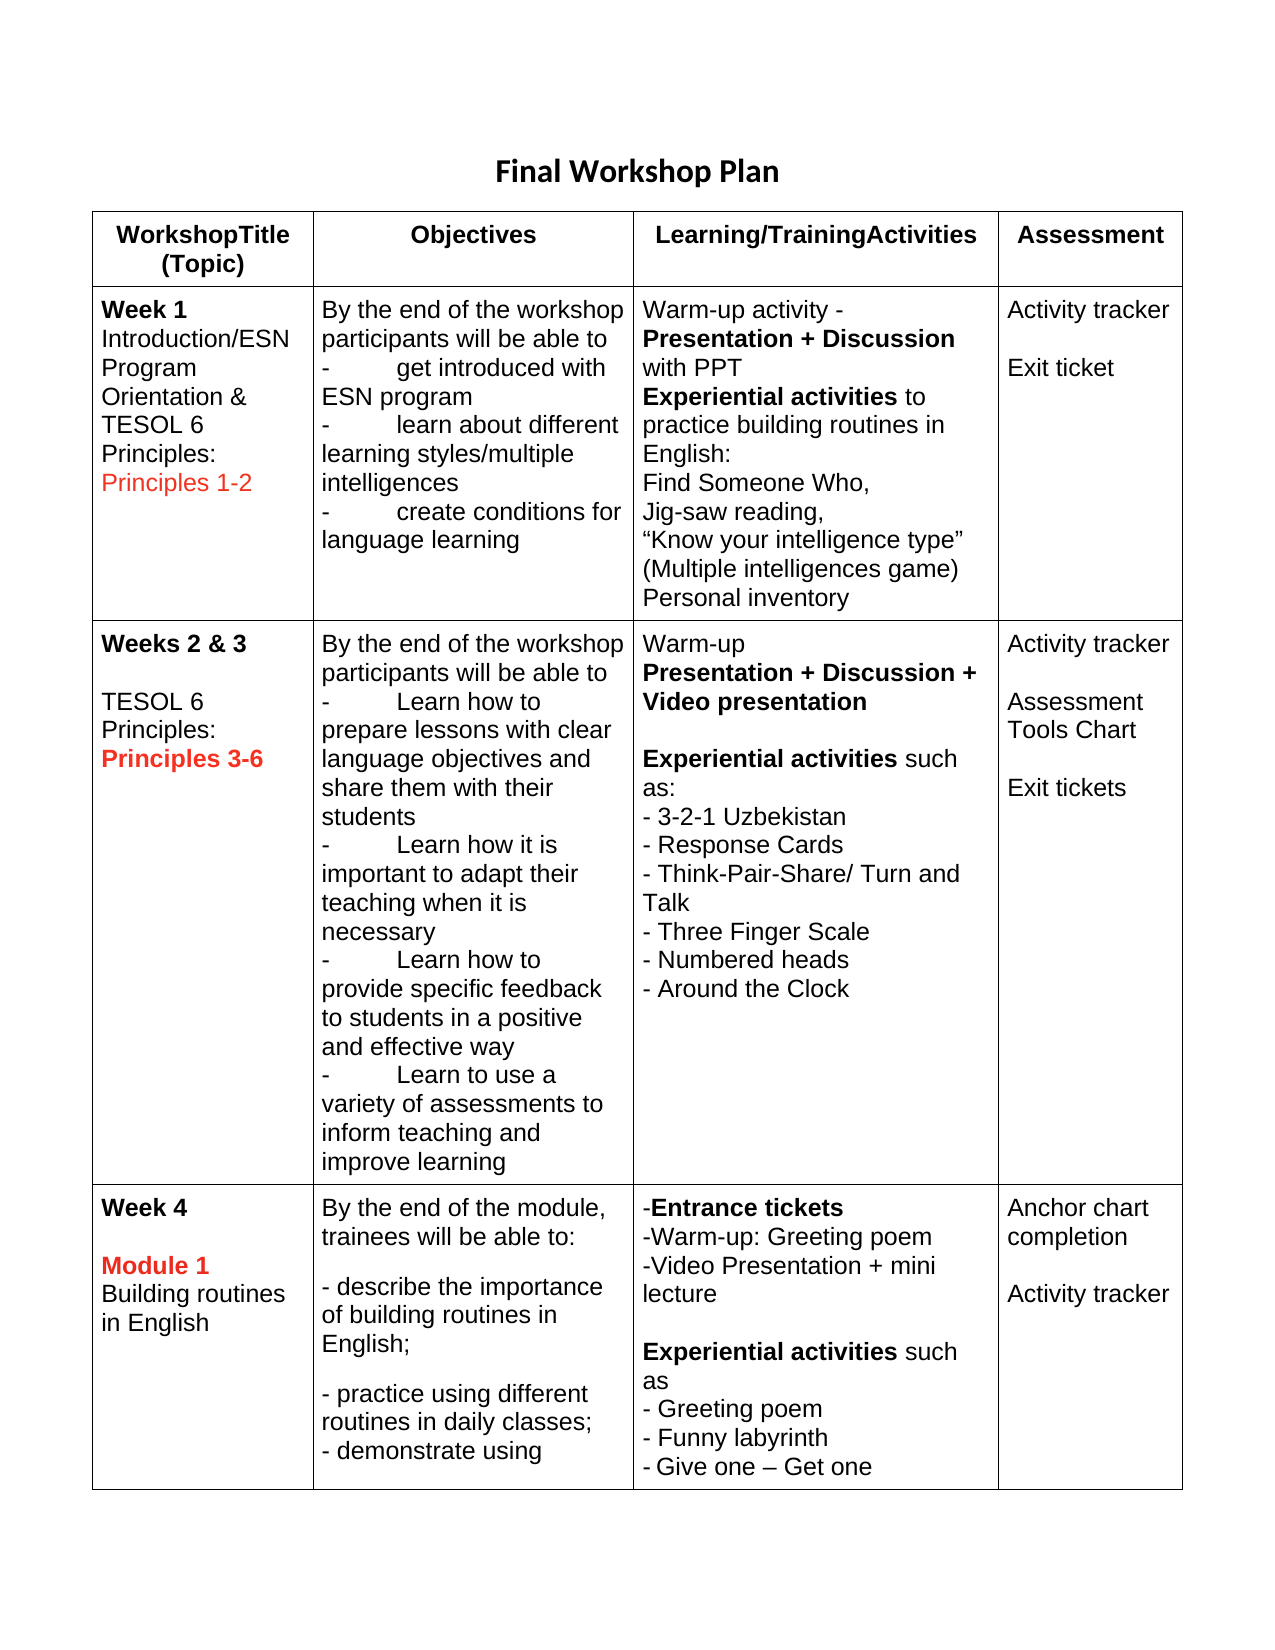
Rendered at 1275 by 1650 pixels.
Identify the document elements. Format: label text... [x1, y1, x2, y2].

table_cell By the end of the workshop participants will be able to - Learn how to prepare lessons with clear language objectives and share them with their students - Learn how it is important to adapt their teaching when it is necessary - Learn how to provide specific feedback to students in a positive and effective way - Learn to use a variety of assessments to inform teaching and improve learning [314, 621, 633, 1184]
text Final Workshop Plan [150, 150, 1125, 191]
table_header WorkshopTitle (Topic) [93, 212, 313, 286]
table_cell Week 1 Introduction/ESN Program Orientation & TESOL 6 Principles: Principles 1-2 [93, 287, 313, 620]
table_cell Activity tracker Assessment Tools Chart Exit tickets [999, 621, 1182, 1184]
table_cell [93, 1185, 313, 1489]
table_header Learning/TrainingActivities [634, 212, 998, 286]
table_cell Activity tracker Exit ticket [999, 287, 1182, 620]
table_cell Warm-up activity - Presentation + Discussion with PPT Experiential activities to practice building routines in English: Find Someone Who, Jig-saw reading, “Know your intelligence type” (Multiple intelligences game) Personal inventory [634, 287, 998, 620]
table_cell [634, 1185, 998, 1489]
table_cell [999, 1185, 1182, 1489]
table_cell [314, 1185, 633, 1489]
table_header Assessment [999, 212, 1182, 286]
table_cell By the end of the workshop participants will be able to - get introduced with ESN program - learn about different learning styles/multiple intelligences - create conditions for language learning [314, 287, 633, 620]
table_cell Warm-up Presentation + Discussion + Video presentation Experiential activities such as: - 3-2-1 Uzbekistan - Response Cards - Think-Pair-Share/ Turn and Talk - Three Finger Scale - Numbered heads - Around the Clock [634, 621, 998, 1184]
table_header Objectives [314, 212, 633, 286]
table_cell Weeks 2 & 3 TESOL 6 Principles: Principles 3-6 [93, 621, 313, 1184]
